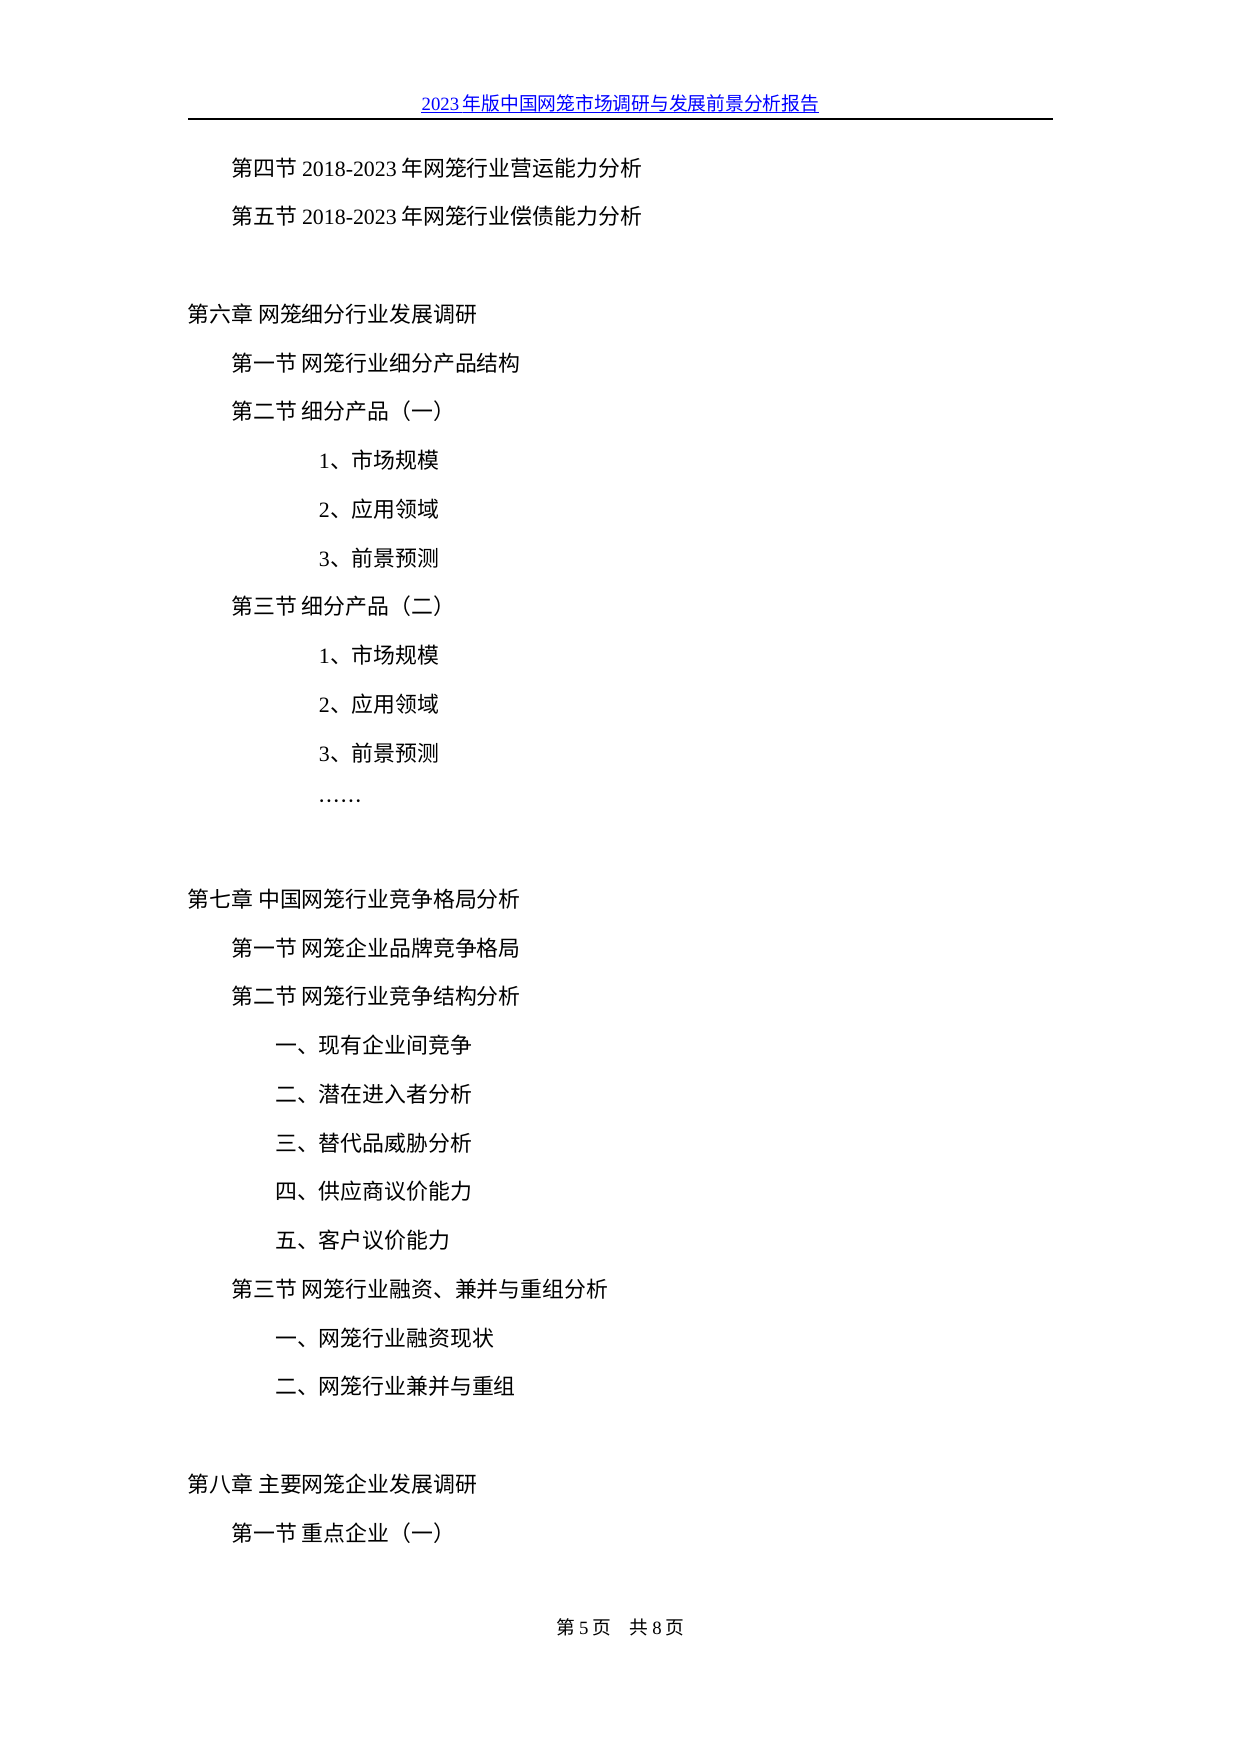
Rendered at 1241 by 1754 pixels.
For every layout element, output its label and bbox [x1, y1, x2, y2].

text [187, 150, 1053, 1548]
